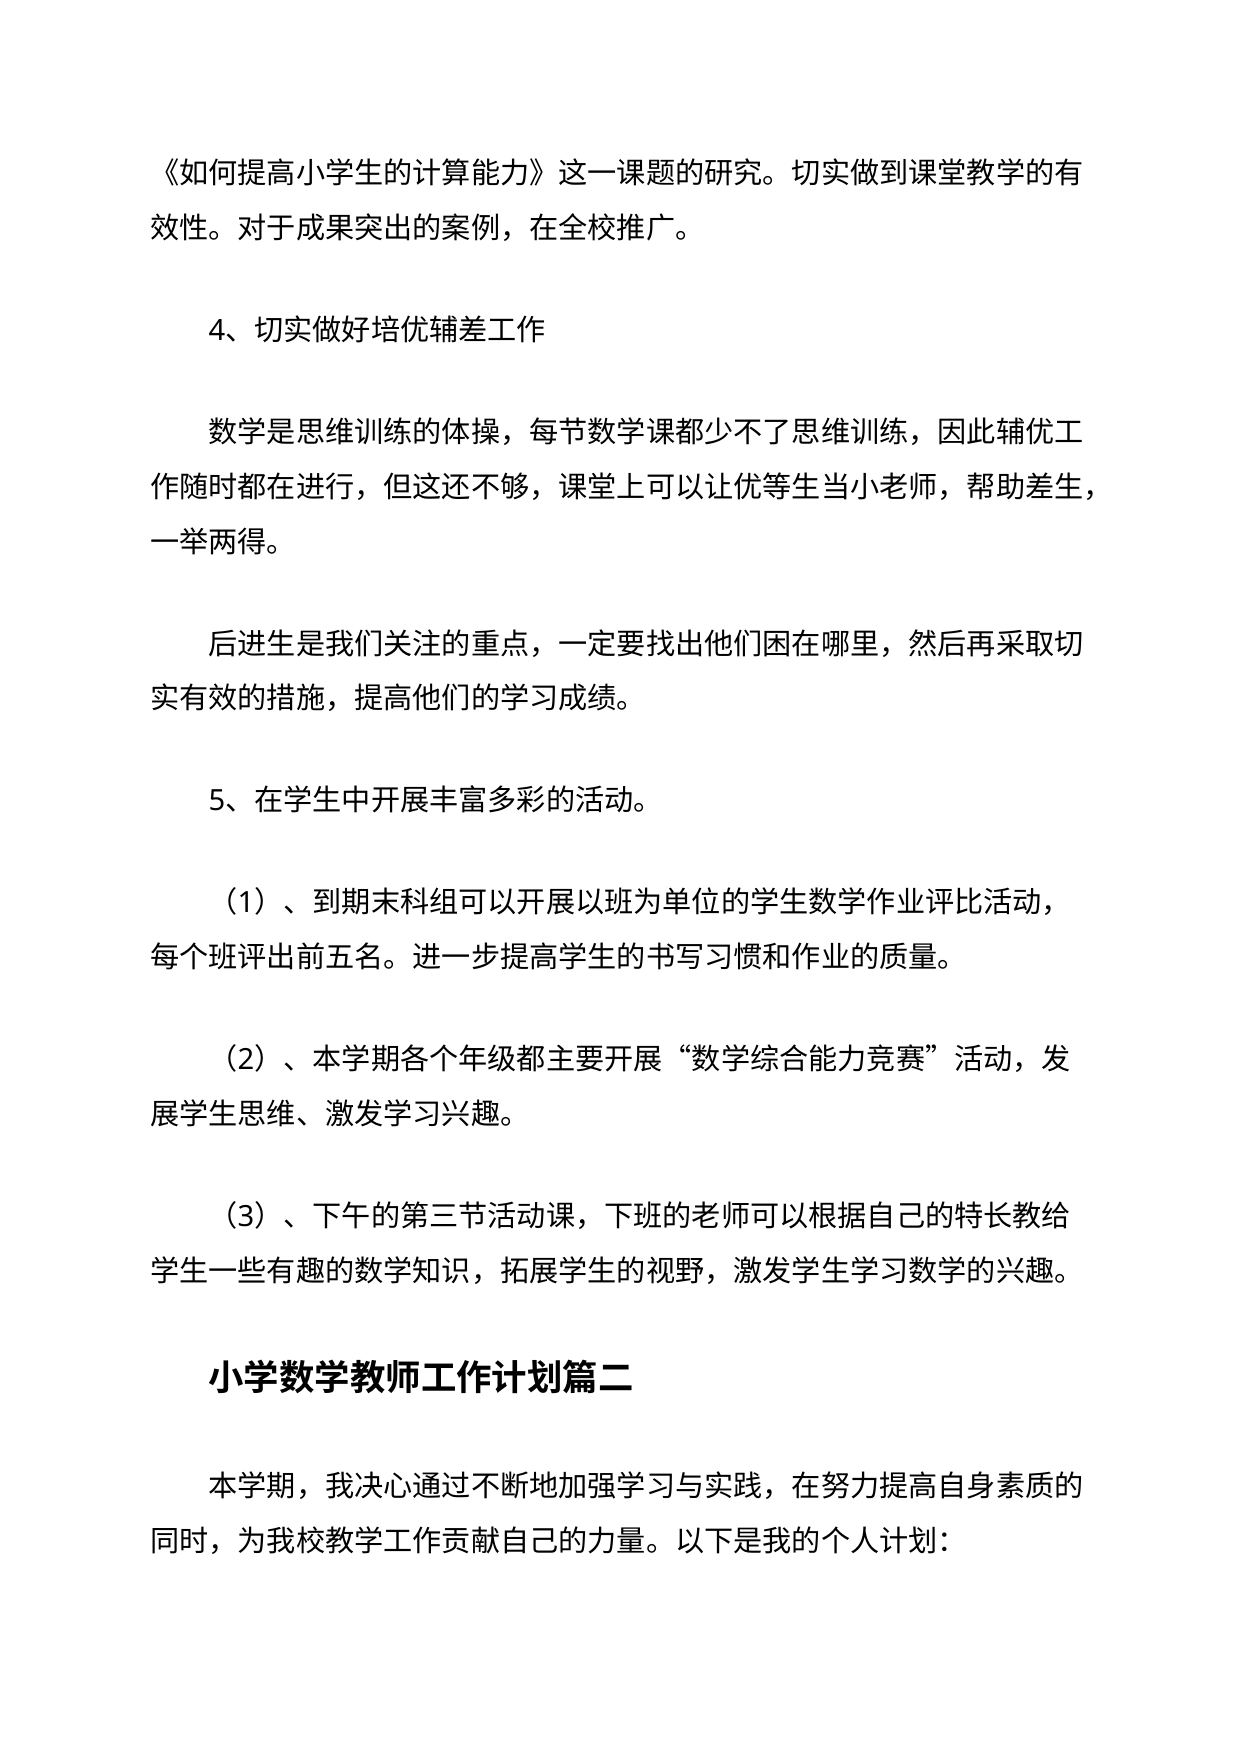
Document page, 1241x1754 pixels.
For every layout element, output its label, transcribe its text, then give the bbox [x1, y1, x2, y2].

text （2）、本学期各个年级都主要开展“数学综合能力竞赛”活动，发展学生思维、激发学习兴趣。 [150, 1036, 1090, 1133]
text 本学期，我决心通过不断地加强学习与实践，在努力提高自身素质的同时，为我校教学工作贡献自己的力量。以下是我的个人计划： [150, 1463, 1090, 1560]
text 数学是思维训练的体操，每节数学课都少不了思维训练，因此辅优工作随时都在进行，但这还不够，课堂上可以让优等生当小老师，帮助差生，一举两得。 [150, 409, 1090, 561]
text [150, 150, 1090, 247]
text （3）、下午的第三节活动课，下班的老师可以根据自己的特长教给学生一些有趣的数学知识，拓展学生的视野，激发学生学习数学的兴趣。 [150, 1192, 1090, 1290]
text 5、在学生中开展丰富多彩的活动。 [150, 777, 1090, 819]
text （1）、到期末科组可以开展以班为单位的学生数学作业评比活动，每个班评出前五名。进一步提高学生的书写习惯和作业的质量。 [150, 879, 1090, 976]
text 4、切实做好培优辅差工作 [150, 307, 1090, 349]
text 小学数学教师工作计划篇二 [150, 1349, 1090, 1400]
text 后进生是我们关注的重点，一定要找出他们困在哪里，然后再采取切实有效的措施，提高他们的学习成绩。 [150, 620, 1090, 717]
